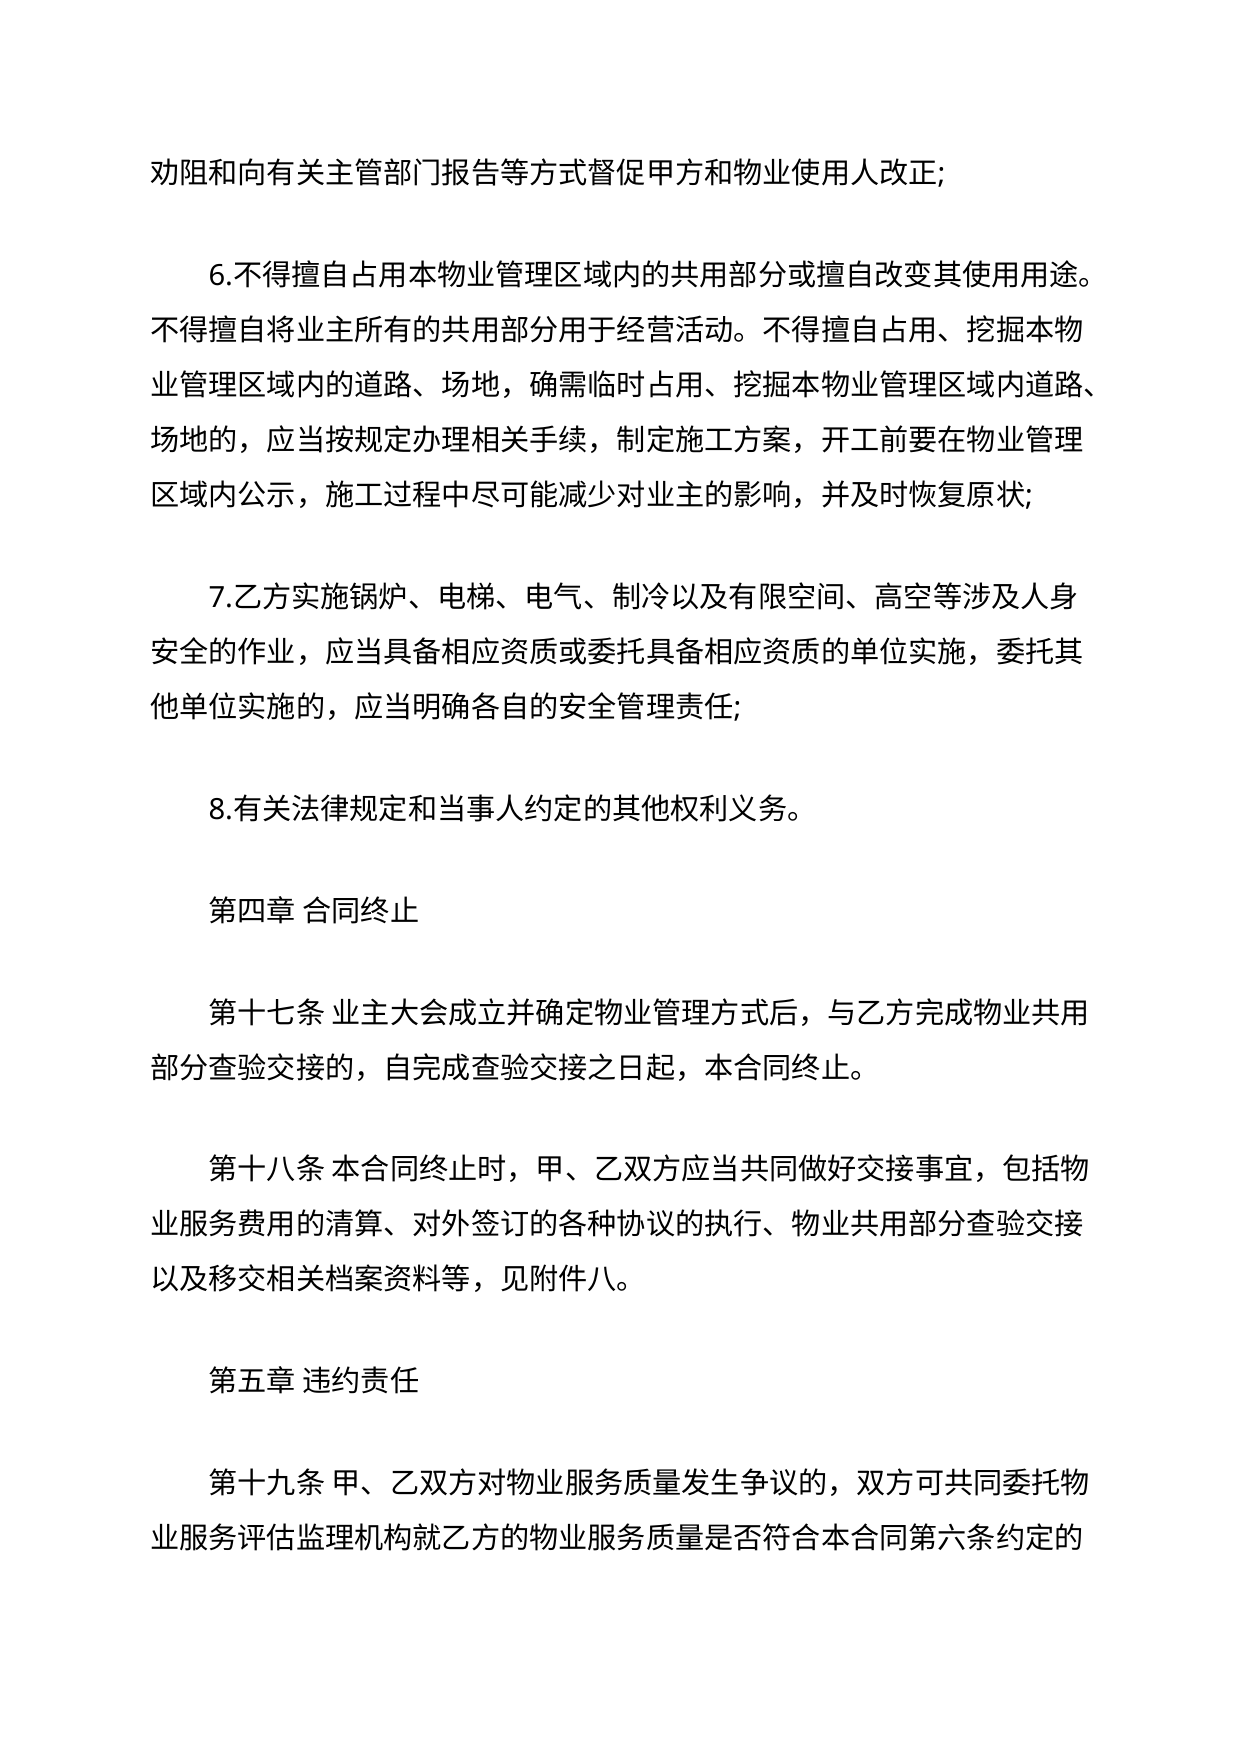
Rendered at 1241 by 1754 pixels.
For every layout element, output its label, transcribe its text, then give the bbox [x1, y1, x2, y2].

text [150, 1459, 1090, 1556]
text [150, 150, 1090, 192]
text 第四章 合同终止 [150, 887, 1090, 930]
text 第五章 违约责任 [150, 1357, 1090, 1400]
text 7.乙方实施锅炉、电梯、电气、制冷以及有限空间、高空等涉及人身安全的作业，应当具备相应资质或委托具备相应资质的单位实施，委托其他单位实施的，应当明确各自的安全管理责任; [150, 574, 1090, 726]
text 第十七条 业主大会成立并确定物业管理方式后，与乙方完成物业共用部分查验交接的，自完成查验交接之日起，本合同终止。 [150, 989, 1090, 1086]
text 第十八条 本合同终止时，甲、乙双方应当共同做好交接事宜，包括物业服务费用的清算、对外签订的各种协议的执行、物业共用部分查验交接以及移交相关档案资料等，见附件八。 [150, 1146, 1090, 1298]
text 6.不得擅自占用本物业管理区域内的共用部分或擅自改变其使用用途。不得擅自将业主所有的共用部分用于经营活动。不得擅自占用、挖掘本物业管理区域内的道路、场地，确需临时占用、挖掘本物业管理区域内道路、场地的，应当按规定办理相关手续，制定施工方案，开工前要在物业管理区域内公示，施工过程中尽可能减少对业主的影响，并及时恢复原状; [150, 252, 1090, 514]
text 8.有关法律规定和当事人约定的其他权利义务。 [150, 786, 1090, 828]
